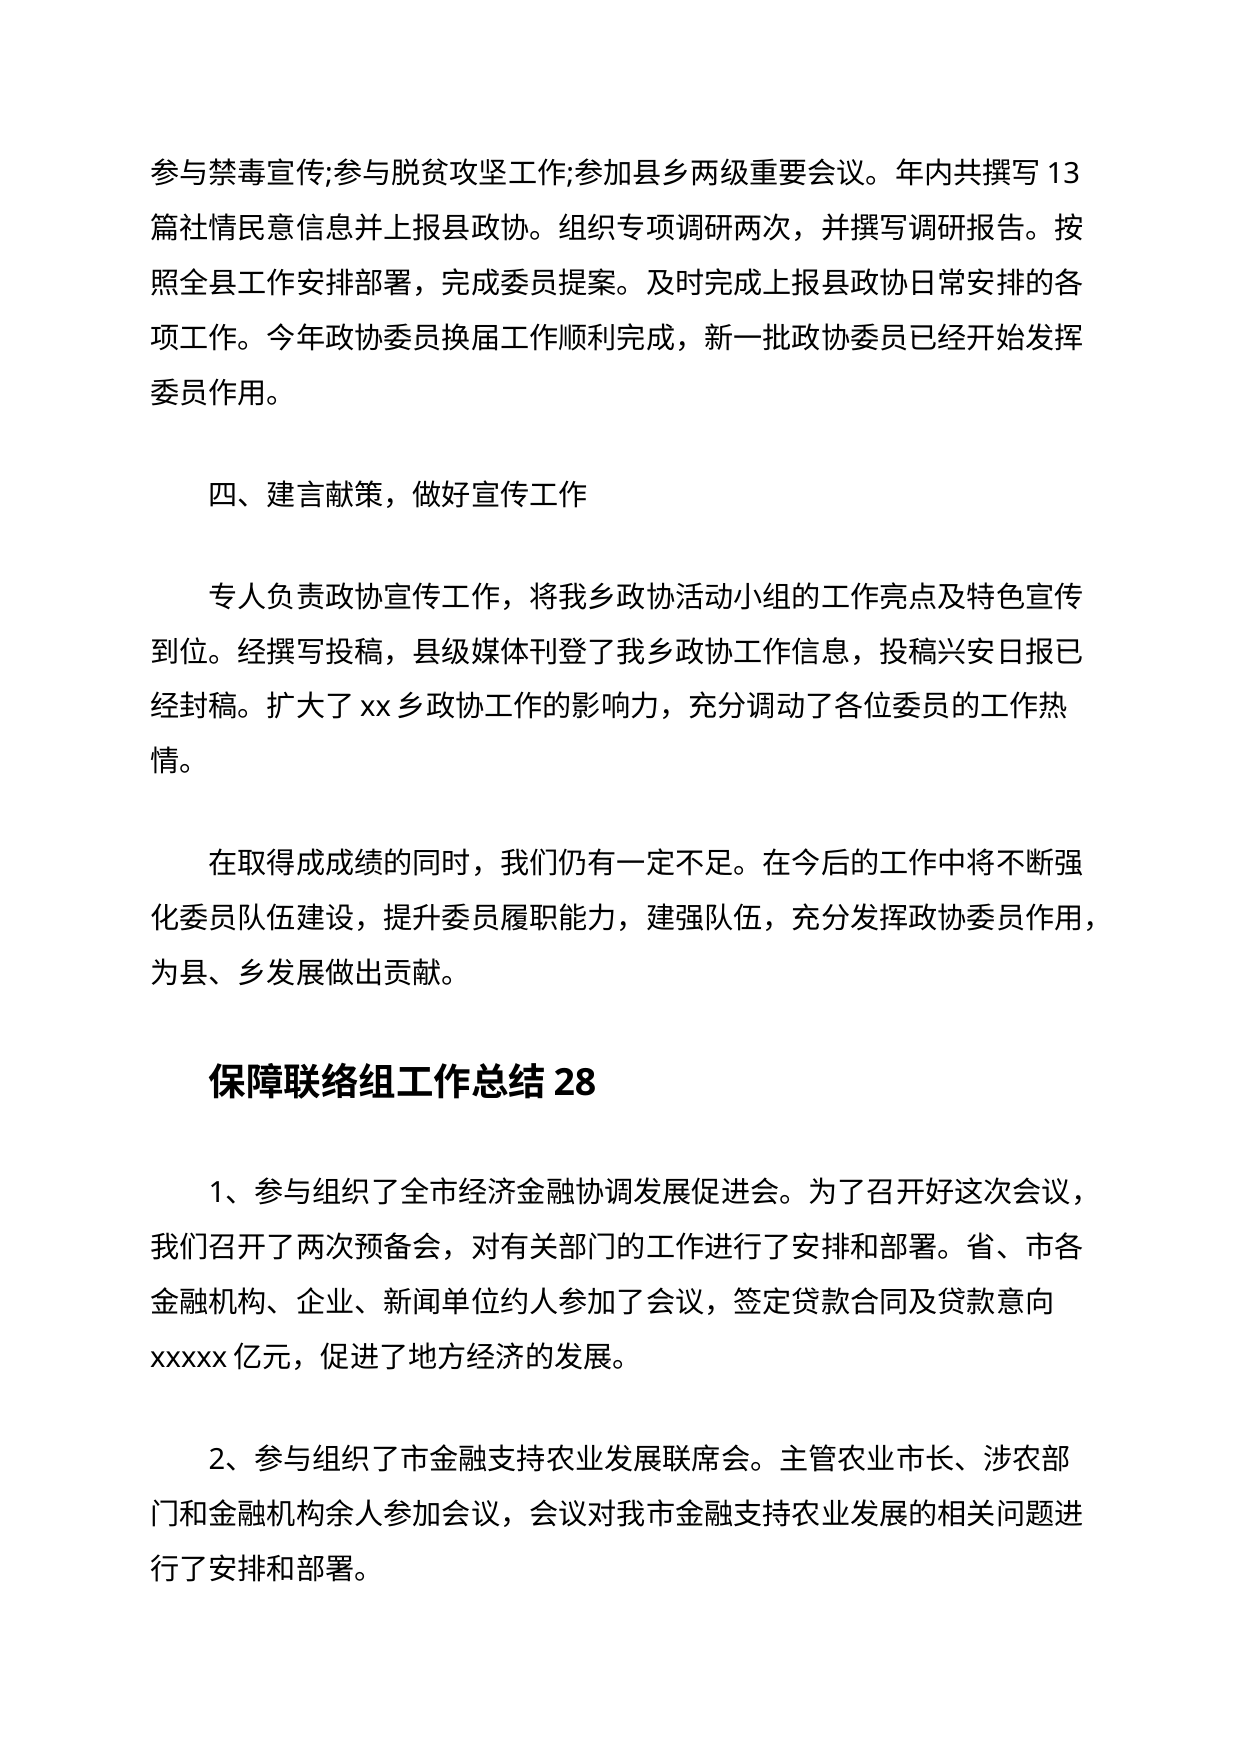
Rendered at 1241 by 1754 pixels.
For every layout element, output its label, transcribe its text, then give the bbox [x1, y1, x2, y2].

text 四、建言献策，做好宣传工作 [150, 471, 1090, 514]
text 1、参与组织了全市经济金融协调发展促进会。为了召开好这次会议，我们召开了两次预备会，对有关部门的工作进行了安排和部署。省、市各金融机构、企业、新闻单位约人参加了会议，签定贷款合同及贷款意向xxxxx亿元，促进了地方经济的发展。 [150, 1169, 1090, 1376]
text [150, 150, 1090, 412]
text 专人负责政协宣传工作，将我乡政协活动小组的工作亮点及特色宣传到位。经撰写投稿，县级媒体刊登了我乡政协工作信息，投稿兴安日报已经封稿。扩大了xx乡政协工作的影响力，充分调动了各位委员的工作热情。 [150, 573, 1090, 780]
text 2、参与组织了市金融支持农业发展联席会。主管农业市长、涉农部门和金融机构余人参加会议，会议对我市金融支持农业发展的相关问题进行了安排和部署。 [150, 1436, 1090, 1588]
text 在取得成成绩的同时，我们仍有一定不足。在今后的工作中将不断强化委员队伍建设，提升委员履职能力，建强队伍，充分发挥政协委员作用，为县、乡发展做出贡献。 [150, 840, 1090, 992]
text 保障联络组工作总结28 [150, 1051, 1090, 1106]
